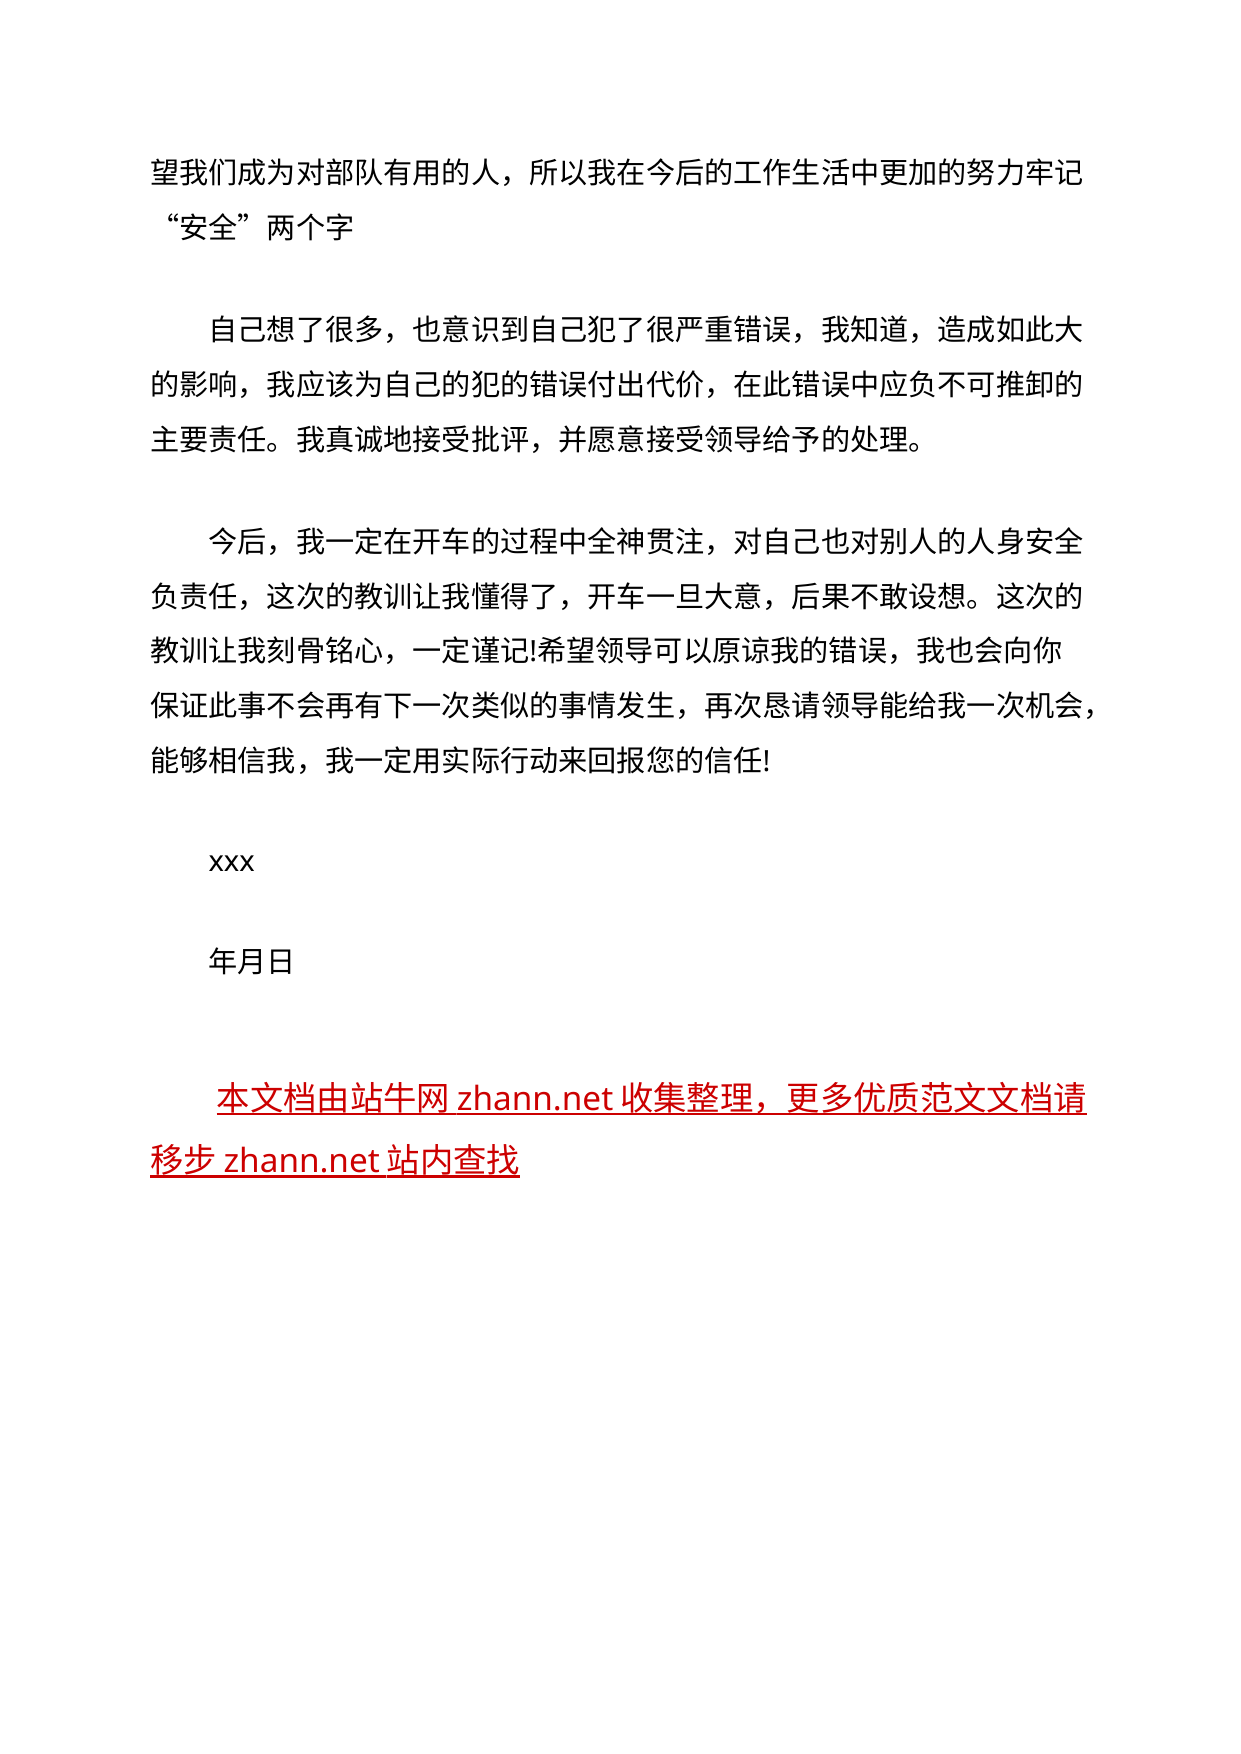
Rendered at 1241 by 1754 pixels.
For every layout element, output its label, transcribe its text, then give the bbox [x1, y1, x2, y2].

text 自己想了很多，也意识到自己犯了很严重错误，我知道，造成如此大的影响，我应该为自己的犯的错误付出代价，在此错误中应负不可推卸的主要责任。我真诚地接受批评，并愿意接受领导给予的处理。 [150, 307, 1090, 459]
text xxx [150, 840, 1090, 879]
text 年月日 [150, 938, 1090, 981]
text 本文档由站牛网zhann.net收集整理，更多优质范文文档请移步zhann.net站内查找 [150, 1071, 1090, 1183]
text 今后，我一定在开车的过程中全神贯注，对自己也对别人的人身安全负责任，这次的教训让我懂得了，开车一旦大意，后果不敢设想。这次的教训让我刻骨铭心，一定谨记!希望领导可以原谅我的错误，我也会向你保证此事不会再有下一次类似的事情发生，再次恳请领导能给我一次机会，能够相信我，我一定用实际行动来回报您的信任! [150, 518, 1090, 780]
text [150, 150, 1090, 247]
